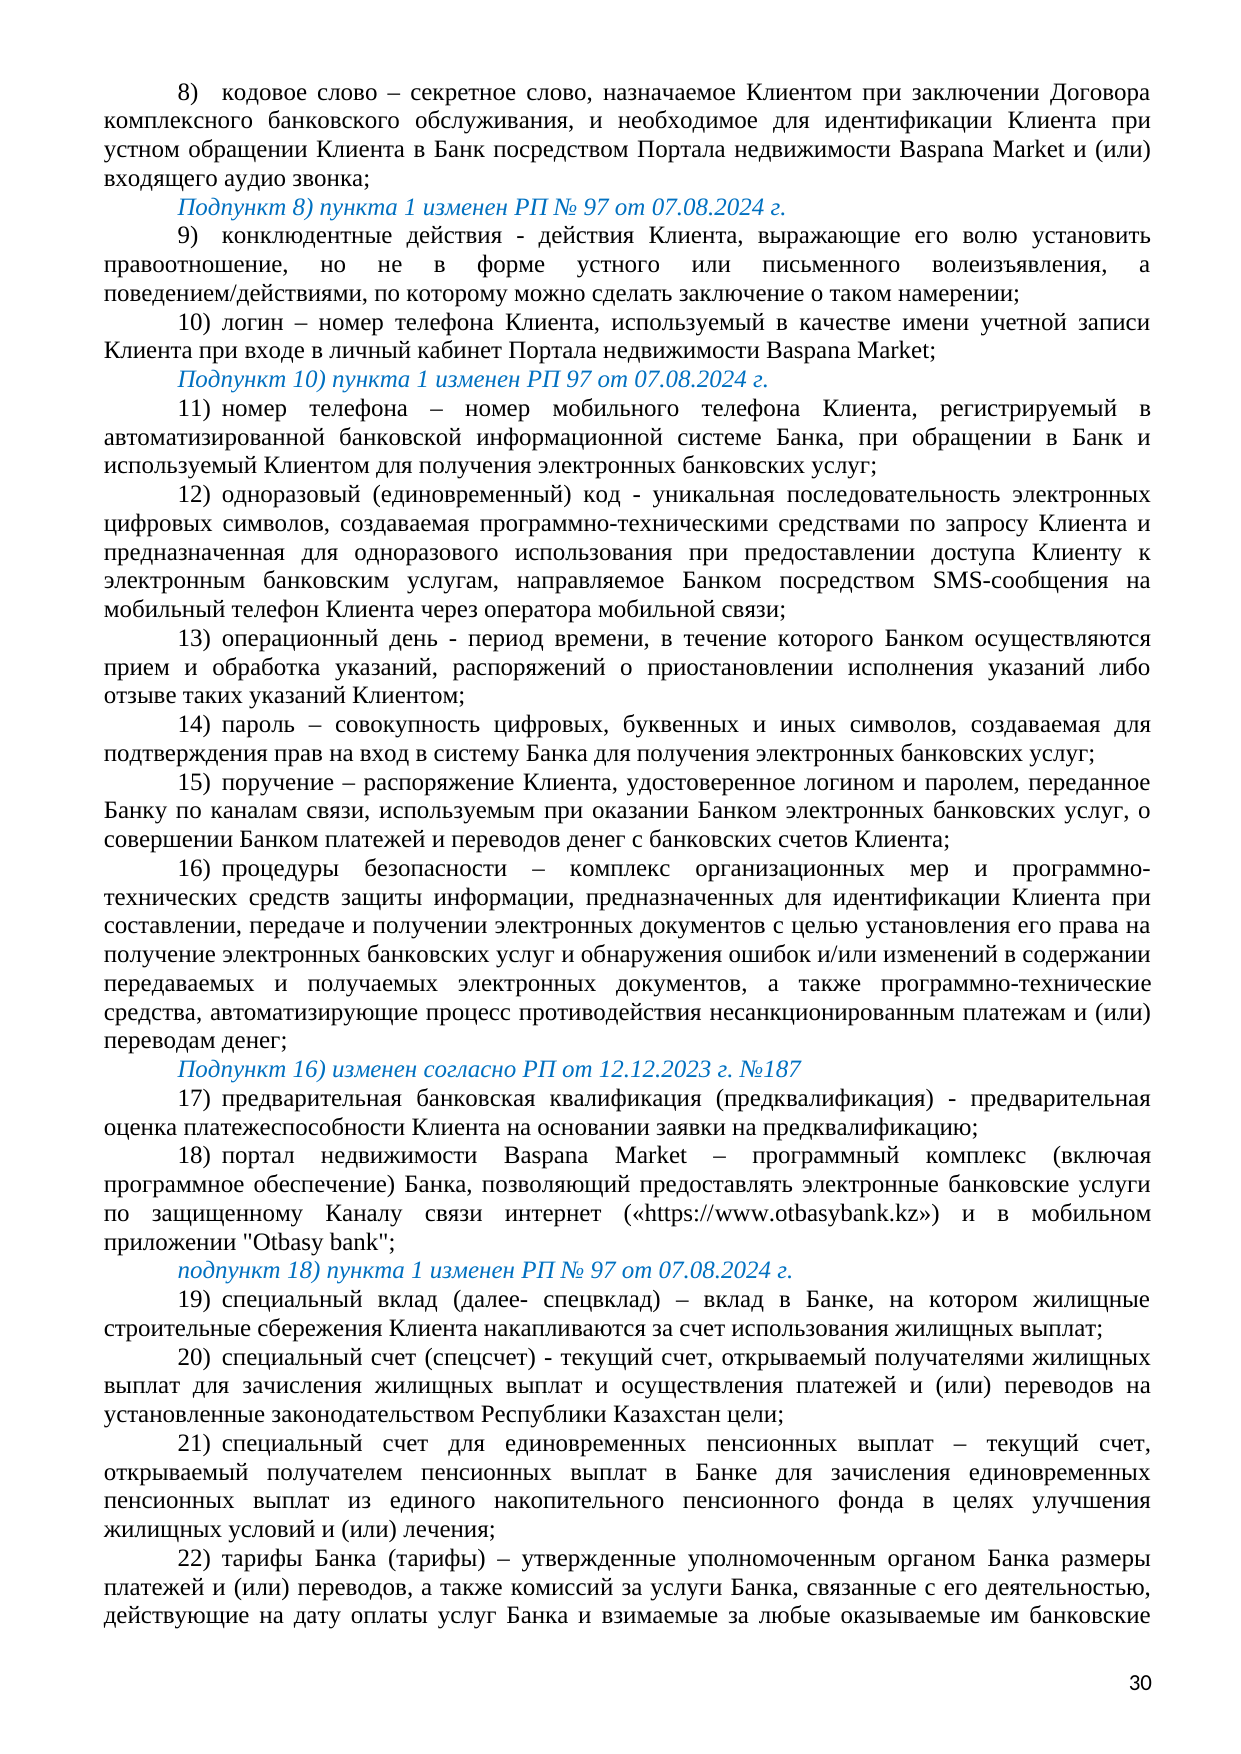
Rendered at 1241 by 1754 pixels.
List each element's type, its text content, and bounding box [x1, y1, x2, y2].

list операционный день - период времени, в течение которого Банком осуществляются прием и обработка указаний, распоряжений о приостановлении исполнения указаний либо отзыве таких указаний Клиентом; [103, 623, 1152, 709]
text подпункт 18) пункта 1 изменен РП № 97 от 07.08.2024 г. [177, 1256, 1152, 1284]
list портал недвижимости Baspana Market – программный комплекс (включая программное обеспечение) Банка, позволяющий предоставлять электронные банковские услуги по защищенному Каналу связи интернет («https://www.otbasybank.kz») и в мобильном приложении "Otbasy bank"; [103, 1141, 1152, 1256]
list кодовое слово – секретное слово, назначаемое Клиентом при заключении Договора комплексного банковского обслуживания, и необходимое для идентификации Клиента при устном обращении Клиента в Банк посредством Портала недвижимости Baspana Market и (или) входящего аудио звонка; [103, 77, 1152, 192]
list одноразовый (единовременный) код - уникальная последовательность электронных цифровых символов, создаваемая программно-техническими средствами по запросу Клиента и предназначенная для одноразового использования при предоставлении доступа Клиенту к электронным банковским услугам, направляемое Банком посредством SMS-сообщения на мобильный телефон Клиента через оператора мобильной связи; [103, 479, 1152, 623]
list специальный счет для единовременных пенсионных выплат – текущий счет, открываемый получателем пенсионных выплат в Банке для зачисления единовременных пенсионных выплат из единого накопительного пенсионного фонда в целях улучшения жилищных условий и (или) лечения; [103, 1428, 1152, 1543]
text Подпункт 10) пункта 1 изменен РП 97 от 07.08.2024 г. [177, 364, 1152, 393]
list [103, 1543, 1152, 1629]
list поручение – распоряжение Клиента, удостоверенное логином и паролем, переданное Банку по каналам связи, используемым при оказании Банком электронных банковских услуг, о совершении Банком платежей и переводов денег с банковских счетов Клиента; [103, 767, 1152, 853]
list предварительная банковская квалификация (предквалификация) - предварительная оценка платежеспособности Клиента на основании заявки на предквалификацию; [103, 1083, 1152, 1141]
list процедуры безопасности – комплекс организационных мер и программно-технических средств защиты информации, предназначенных для идентификации Клиента при составлении, передаче и получении электронных документов с целью установления его права на получение электронных банковских услуг и обнаружения ошибок и/или изменений в содержании передаваемых и получаемых электронных документов, а также программно-технические средства, автоматизирующие процесс противодействия несанкционированным платежам и (или) переводам денег; [103, 853, 1152, 1054]
list специальный вклад (далее- спецвклад) – вклад в Банке, на котором жилищные строительные сбережения Клиента накапливаются за счет использования жилищных выплат; [103, 1284, 1152, 1342]
list конклюдентные действия - действия Клиента, выражающие его волю установить правоотношение, но не в форме устного или письменного волеизъявления, а поведением/действиями, по которому можно сделать заключение о таком намерении; [103, 221, 1152, 307]
list пароль – совокупность цифровых, буквенных и иных символов, создаваемая для подтверждения прав на вход в систему Банка для получения электронных банковских услуг; [103, 709, 1152, 767]
list логин – номер телефона Клиента, используемый в качестве имени учетной записи Клиента при входе в личный кабинет Портала недвижимости Baspana Market; [103, 307, 1152, 364]
text Подпункт 16) изменен согласно РП от 12.12.2023 г. №187 [177, 1054, 1152, 1083]
list номер телефона – номер мобильного телефона Клиента, регистрируемый в автоматизированной банковской информационной системе Банка, при обращении в Банк и используемый Клиентом для получения электронных банковских услуг; [103, 393, 1152, 479]
list специальный счет (спецсчет) - текущий счет, открываемый получателями жилищных выплат для зачисления жилищных выплат и осуществления платежей и (или) переводов на установленные законодательством Республики Казахстан цели; [103, 1342, 1152, 1428]
text Подпункт 8) пункта 1 изменен РП № 97 от 07.08.2024 г. [177, 192, 1152, 221]
